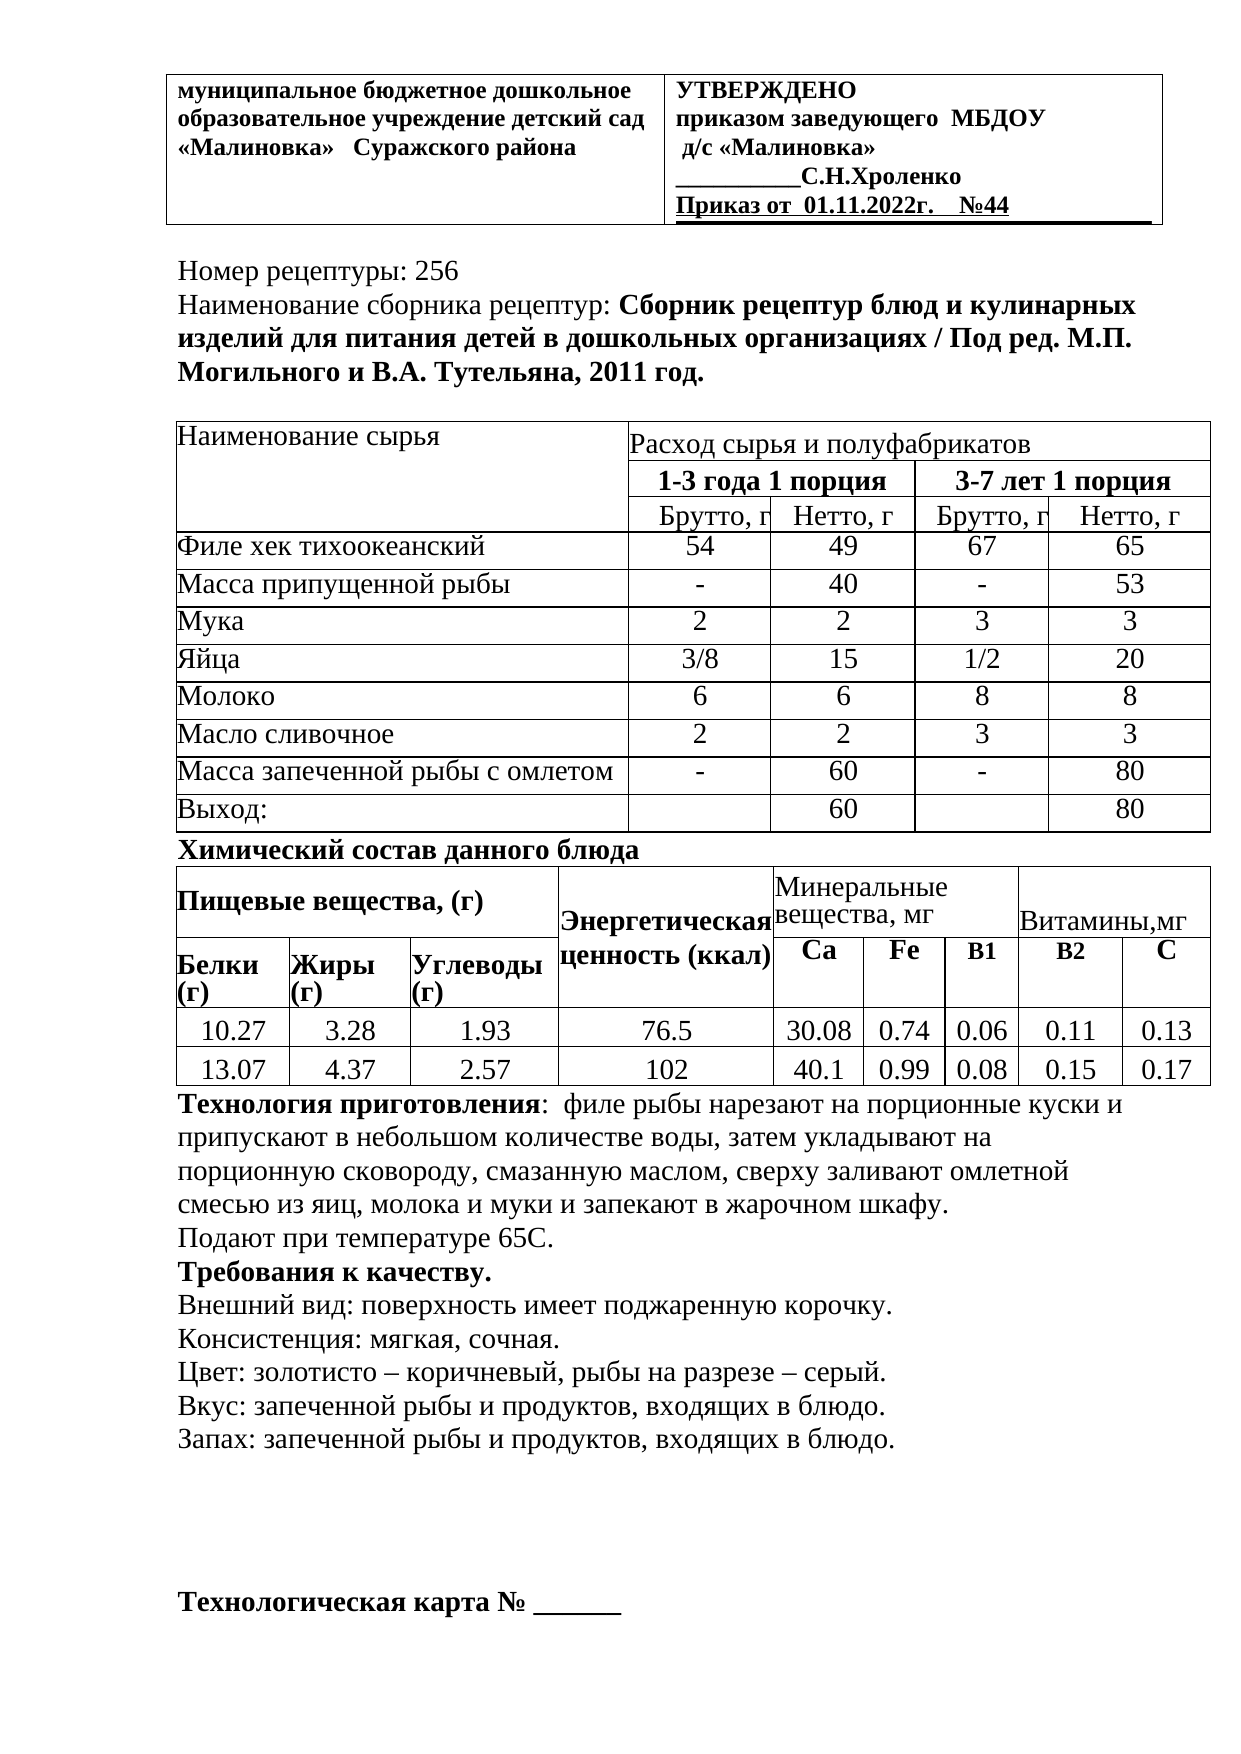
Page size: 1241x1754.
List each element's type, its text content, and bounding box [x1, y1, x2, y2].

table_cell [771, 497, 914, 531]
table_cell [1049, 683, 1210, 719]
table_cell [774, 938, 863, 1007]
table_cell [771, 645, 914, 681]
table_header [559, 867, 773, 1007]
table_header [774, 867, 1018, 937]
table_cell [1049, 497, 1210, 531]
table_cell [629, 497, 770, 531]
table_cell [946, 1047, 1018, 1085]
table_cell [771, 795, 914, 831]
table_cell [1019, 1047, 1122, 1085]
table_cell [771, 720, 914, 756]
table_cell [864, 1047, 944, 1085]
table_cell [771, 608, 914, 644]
text Консистенция: мягкая, сочная. [177, 1321, 1152, 1354]
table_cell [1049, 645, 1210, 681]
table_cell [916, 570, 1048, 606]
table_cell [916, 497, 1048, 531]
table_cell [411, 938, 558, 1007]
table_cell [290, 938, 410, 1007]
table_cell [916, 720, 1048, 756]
text Технология приготовления: филе рыбы нарезают на порционные куски и припускают в небольшом количестве воды, затем укладывают на порционную сковороду, смазанную маслом, сверху заливают омлетной смесью из яиц, молока и муки и запекают в жарочном шкафу. [177, 1086, 1152, 1220]
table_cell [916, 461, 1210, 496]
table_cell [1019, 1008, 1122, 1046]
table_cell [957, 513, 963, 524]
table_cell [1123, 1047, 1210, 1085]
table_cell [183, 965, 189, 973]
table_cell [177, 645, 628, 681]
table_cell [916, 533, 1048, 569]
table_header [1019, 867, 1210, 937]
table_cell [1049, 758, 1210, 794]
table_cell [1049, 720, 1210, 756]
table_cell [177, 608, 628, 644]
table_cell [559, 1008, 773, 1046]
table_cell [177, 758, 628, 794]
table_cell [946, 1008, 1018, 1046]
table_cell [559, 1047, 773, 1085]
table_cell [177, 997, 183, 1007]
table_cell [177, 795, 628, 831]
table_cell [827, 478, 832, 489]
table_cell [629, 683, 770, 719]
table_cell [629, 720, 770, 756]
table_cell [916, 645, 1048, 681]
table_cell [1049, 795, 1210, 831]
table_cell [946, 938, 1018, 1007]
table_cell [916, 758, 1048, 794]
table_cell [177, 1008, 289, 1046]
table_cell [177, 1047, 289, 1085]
text Наименование сборника рецептур: Сборник рецептур блюд и кулинарных изделий для питания детей в дошкольных организациях / Под ред. М.П. Могильного и В.А. Тутельяна, 2011 год. [177, 287, 1152, 388]
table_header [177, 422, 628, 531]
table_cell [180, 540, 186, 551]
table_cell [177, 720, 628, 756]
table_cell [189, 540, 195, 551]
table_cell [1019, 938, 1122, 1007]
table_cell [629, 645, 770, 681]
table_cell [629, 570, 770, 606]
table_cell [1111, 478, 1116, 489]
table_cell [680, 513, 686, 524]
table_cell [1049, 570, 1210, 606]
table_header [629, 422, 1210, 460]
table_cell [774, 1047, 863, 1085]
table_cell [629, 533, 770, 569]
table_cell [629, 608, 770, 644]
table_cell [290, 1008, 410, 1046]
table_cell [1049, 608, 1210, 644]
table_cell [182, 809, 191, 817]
text Номер рецептуры: 256 [177, 253, 1152, 287]
text Цвет: золотисто – коричневый, рыбы на разрезе – серый. [177, 1354, 1152, 1388]
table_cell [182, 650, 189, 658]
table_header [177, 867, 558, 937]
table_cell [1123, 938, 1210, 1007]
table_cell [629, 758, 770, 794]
text Внешний вид: поверхность имеет поджаренную корочку. [177, 1287, 1152, 1321]
text Запах: запеченной рыбы и продуктов, входящих в блюдо. [177, 1421, 1152, 1455]
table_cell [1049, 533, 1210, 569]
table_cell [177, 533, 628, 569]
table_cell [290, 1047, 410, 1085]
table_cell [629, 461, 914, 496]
text Технологическая карта № ______ [177, 1584, 1152, 1618]
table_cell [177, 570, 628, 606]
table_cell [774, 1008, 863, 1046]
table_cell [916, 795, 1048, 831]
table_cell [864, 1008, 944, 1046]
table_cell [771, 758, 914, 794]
text Подают при температуре 65С. [177, 1220, 1152, 1254]
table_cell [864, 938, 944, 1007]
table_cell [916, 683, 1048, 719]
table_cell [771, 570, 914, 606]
text Химический состав данного блюда [177, 833, 1152, 866]
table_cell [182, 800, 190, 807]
text Вкус: запеченной рыбы и продуктов, входящих в блюдо. [177, 1388, 1152, 1421]
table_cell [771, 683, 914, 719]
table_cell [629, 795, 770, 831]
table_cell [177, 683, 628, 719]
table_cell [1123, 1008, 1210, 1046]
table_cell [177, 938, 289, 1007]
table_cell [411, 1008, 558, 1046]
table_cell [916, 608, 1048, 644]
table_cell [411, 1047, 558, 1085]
text Требования к качеству. [177, 1254, 1152, 1287]
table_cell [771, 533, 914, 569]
